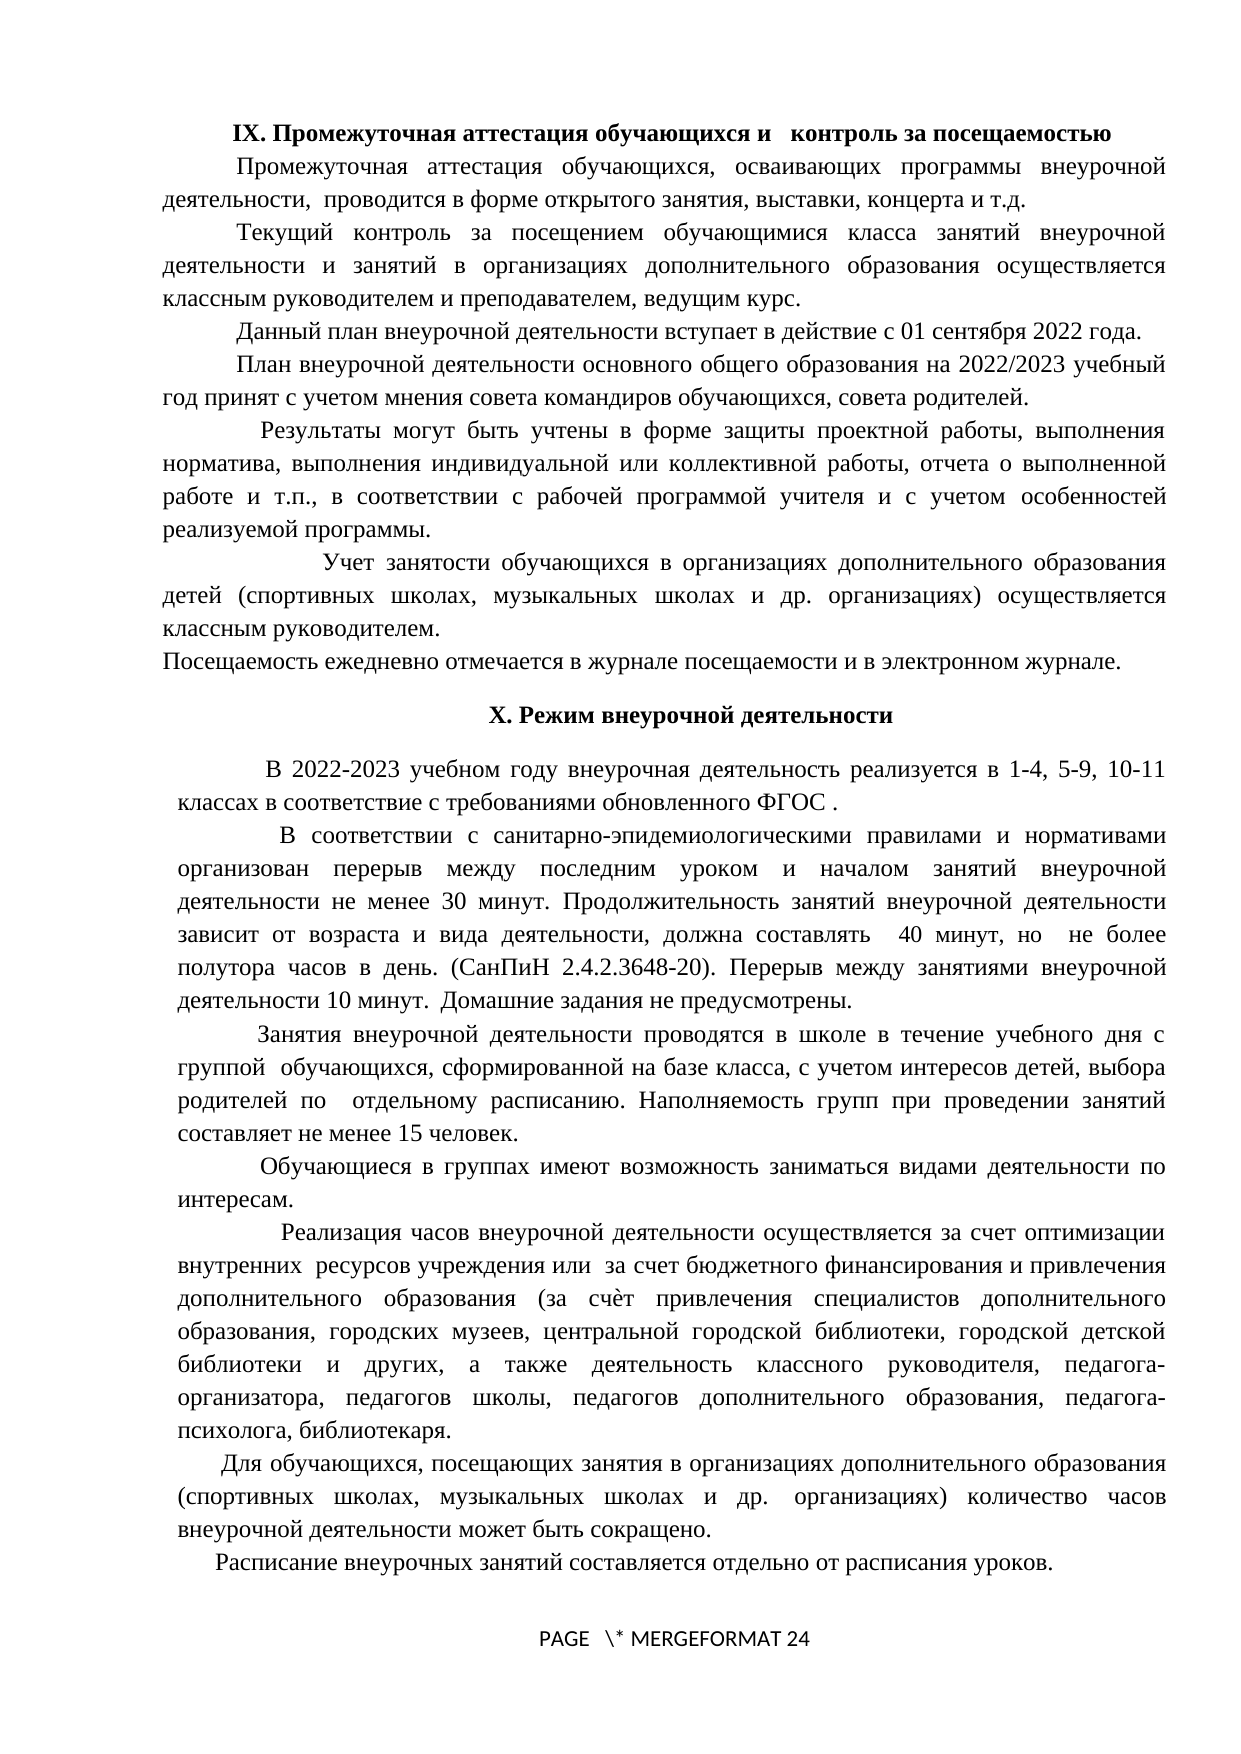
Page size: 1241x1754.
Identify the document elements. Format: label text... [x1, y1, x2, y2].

list В 2022-2023 учебном году внеурочная деятельность реализуется в 1-4, 5-9, 10-11 классах в соответствие с требованиями обновленного ФГОС . [177, 754, 1167, 816]
list Данный план внеурочной деятельности вступает в действие с 01 сентября 2022 года. [162, 316, 1167, 345]
list Обучающиеся в группах имеют возможность заниматься видами деятельности по интересам. [177, 1151, 1167, 1213]
list IX. Промежуточная аттестация обучающихся и контроль за посещаемостью [177, 118, 1167, 147]
list План внеурочной деятельности основного общего образования на 2022/2023 учебный год принят с учетом мнения совета командиров обучающихся, совета родителей. [162, 349, 1167, 411]
list Промежуточная аттестация обучающихся, осваивающих программы внеурочной деятельности, проводится в форме открытого занятия, выставки, концерта и т.д. [162, 151, 1167, 213]
list Посещаемость ежедневно отмечается в журнале посещаемости и в электронном журнале. [162, 646, 1167, 675]
text X. Режим внеурочной деятельности [215, 700, 1167, 729]
list Занятия внеурочной деятельности проводятся в школе в течение учебного дня с группой обучающихся, сформированной на базе класса, с учетом интересов детей, выбора родителей по отдельному расписанию. Наполняемость групп при проведении занятий составляет не менее 15 человек. [177, 1019, 1167, 1147]
list Расписание внеурочных занятий составляется отдельно от расписания уроков. [177, 1547, 1167, 1576]
list Учет занятости обучающихся в организациях дополнительного образования детей (спортивных школах, музыкальных школах и др. организациях) осуществляется классным руководителем. [162, 547, 1167, 642]
list Для обучающихся, посещающих занятия в организациях дополнительного образования (спортивных школах, музыкальных школах и др. организациях) количество часов внеурочной деятельности может быть сокращено. [177, 1448, 1167, 1543]
list Текущий контроль за посещением обучающимися класса занятий внеурочной деятельности и занятий в организациях дополнительного образования осуществляется классным руководителем и преподавателем, ведущим курс. [162, 217, 1167, 312]
list Реализация часов внеурочной деятельности осуществляется за счет оптимизации внутренних ресурсов учреждения или за счет бюджетного финансирования и привлечения дополнительного образования (за счѐт привлечения специалистов дополнительного образования, городских музеев, центральной городской библиотеки, городской детской библиотеки и других, а также деятельность классного руководителя, педагога-организатора, педагогов школы, педагогов дополнительного образования, педагога-психолога, библиотекаря. [177, 1217, 1167, 1444]
list В соответствии с санитарно-эпидемиологическими правилами и нормативами организован перерыв между последним уроком и началом занятий внеурочной деятельности не менее 30 минут. Продолжительность занятий внеурочной деятельности зависит от возраста и вида деятельности, должна составлять 40 минут, но не более полутора часов в день. (СанПиН 2.4.2.3648-20). Перерыв между занятиями внеурочной деятельности 10 минут. Домашние задания не предусмотрены. [177, 820, 1167, 1015]
list Результаты могут быть учтены в форме защиты проектной работы, выполнения норматива, выполнения индивидуальной или коллективной работы, отчета о выполненной работе и т.п., в соответствии с рабочей программой учителя и с учетом особенностей реализуемой программы. [162, 415, 1167, 543]
